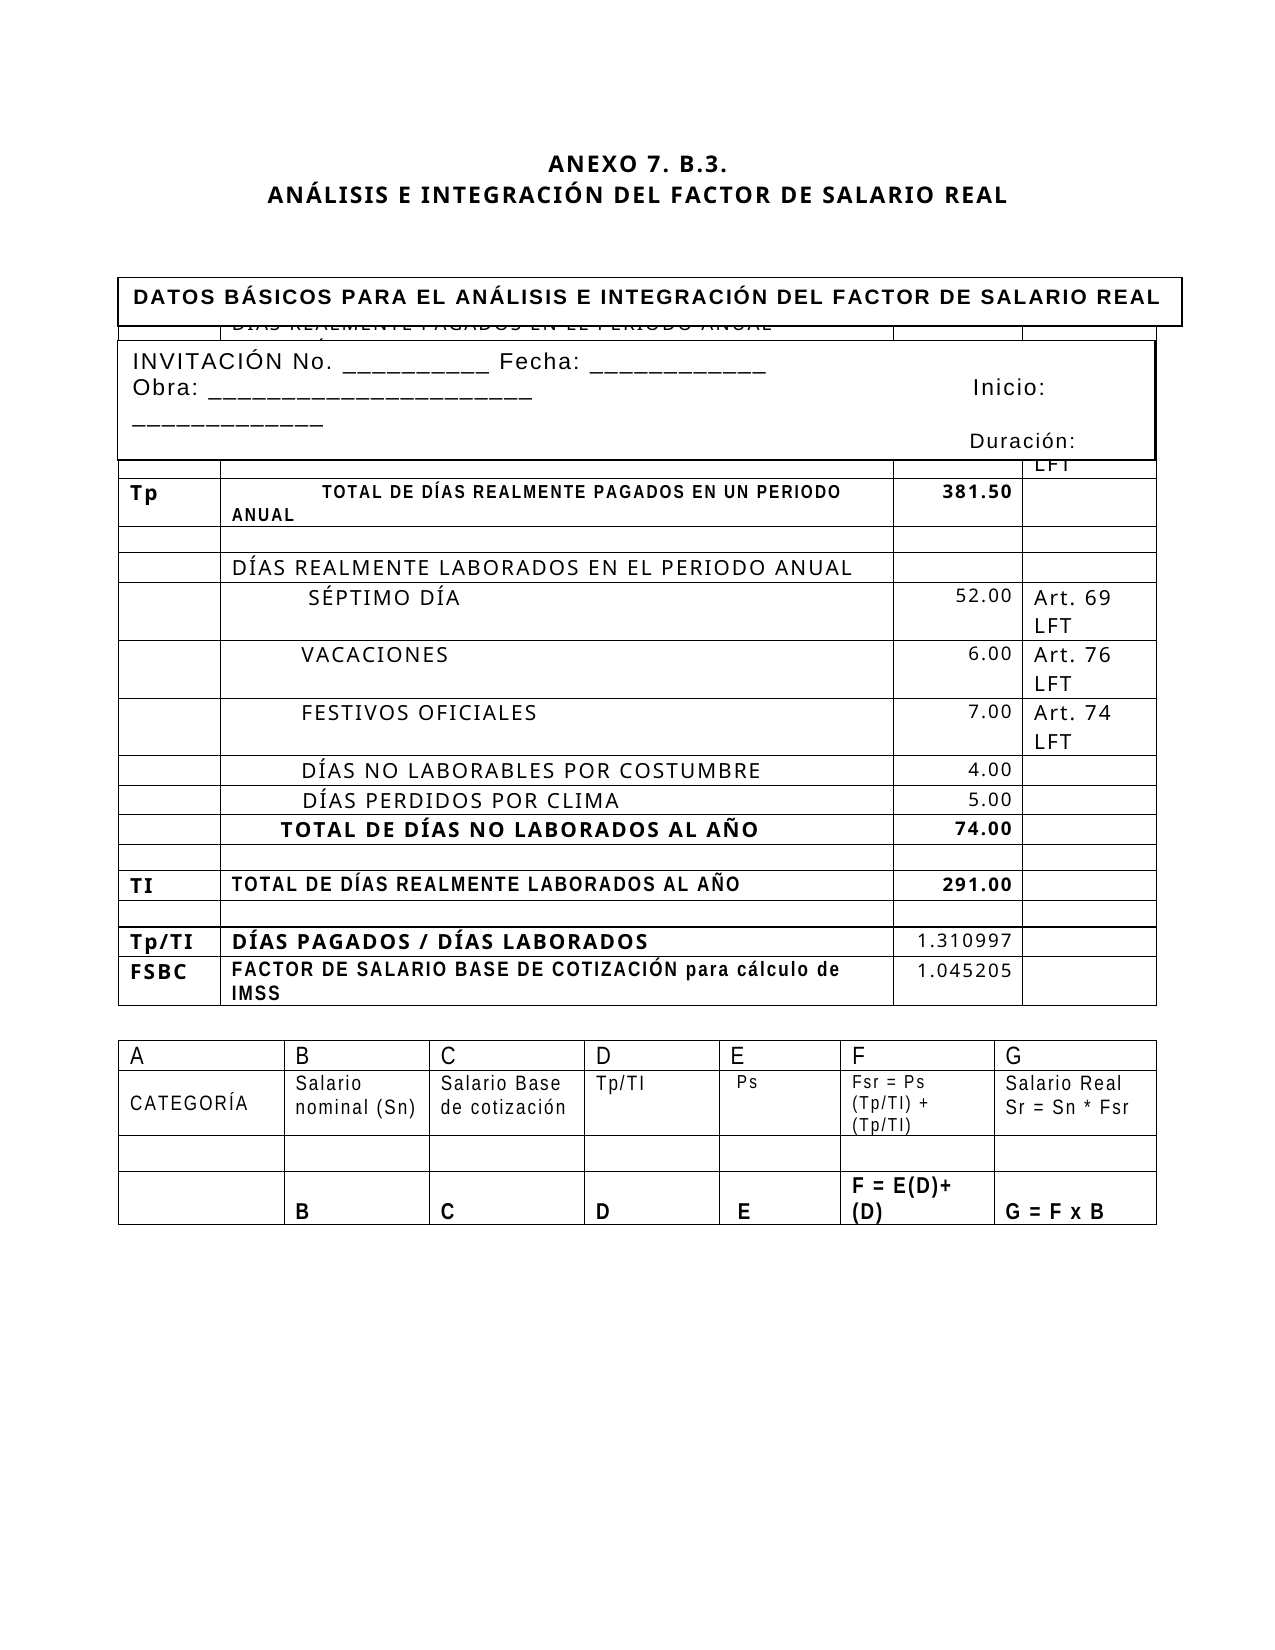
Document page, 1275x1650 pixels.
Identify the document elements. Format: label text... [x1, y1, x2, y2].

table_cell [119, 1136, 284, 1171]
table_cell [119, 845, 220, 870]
text ANÁLISIS E INTEGRACIÓN DEL FACTOR DE SALARIO REAL [118, 179, 1157, 210]
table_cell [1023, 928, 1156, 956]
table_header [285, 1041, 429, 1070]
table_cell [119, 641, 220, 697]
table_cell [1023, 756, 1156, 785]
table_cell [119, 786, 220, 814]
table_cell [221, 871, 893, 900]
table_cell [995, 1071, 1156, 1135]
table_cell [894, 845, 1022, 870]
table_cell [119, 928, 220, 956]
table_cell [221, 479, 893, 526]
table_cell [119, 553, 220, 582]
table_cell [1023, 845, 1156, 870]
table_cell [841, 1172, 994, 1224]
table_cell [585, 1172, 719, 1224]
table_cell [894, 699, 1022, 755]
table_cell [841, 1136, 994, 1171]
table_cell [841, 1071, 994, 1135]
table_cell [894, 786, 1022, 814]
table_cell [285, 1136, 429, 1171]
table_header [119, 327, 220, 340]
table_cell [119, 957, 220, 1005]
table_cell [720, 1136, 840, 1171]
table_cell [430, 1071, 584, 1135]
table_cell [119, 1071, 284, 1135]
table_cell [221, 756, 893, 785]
text ANEXO 7. B.3. [118, 148, 1157, 179]
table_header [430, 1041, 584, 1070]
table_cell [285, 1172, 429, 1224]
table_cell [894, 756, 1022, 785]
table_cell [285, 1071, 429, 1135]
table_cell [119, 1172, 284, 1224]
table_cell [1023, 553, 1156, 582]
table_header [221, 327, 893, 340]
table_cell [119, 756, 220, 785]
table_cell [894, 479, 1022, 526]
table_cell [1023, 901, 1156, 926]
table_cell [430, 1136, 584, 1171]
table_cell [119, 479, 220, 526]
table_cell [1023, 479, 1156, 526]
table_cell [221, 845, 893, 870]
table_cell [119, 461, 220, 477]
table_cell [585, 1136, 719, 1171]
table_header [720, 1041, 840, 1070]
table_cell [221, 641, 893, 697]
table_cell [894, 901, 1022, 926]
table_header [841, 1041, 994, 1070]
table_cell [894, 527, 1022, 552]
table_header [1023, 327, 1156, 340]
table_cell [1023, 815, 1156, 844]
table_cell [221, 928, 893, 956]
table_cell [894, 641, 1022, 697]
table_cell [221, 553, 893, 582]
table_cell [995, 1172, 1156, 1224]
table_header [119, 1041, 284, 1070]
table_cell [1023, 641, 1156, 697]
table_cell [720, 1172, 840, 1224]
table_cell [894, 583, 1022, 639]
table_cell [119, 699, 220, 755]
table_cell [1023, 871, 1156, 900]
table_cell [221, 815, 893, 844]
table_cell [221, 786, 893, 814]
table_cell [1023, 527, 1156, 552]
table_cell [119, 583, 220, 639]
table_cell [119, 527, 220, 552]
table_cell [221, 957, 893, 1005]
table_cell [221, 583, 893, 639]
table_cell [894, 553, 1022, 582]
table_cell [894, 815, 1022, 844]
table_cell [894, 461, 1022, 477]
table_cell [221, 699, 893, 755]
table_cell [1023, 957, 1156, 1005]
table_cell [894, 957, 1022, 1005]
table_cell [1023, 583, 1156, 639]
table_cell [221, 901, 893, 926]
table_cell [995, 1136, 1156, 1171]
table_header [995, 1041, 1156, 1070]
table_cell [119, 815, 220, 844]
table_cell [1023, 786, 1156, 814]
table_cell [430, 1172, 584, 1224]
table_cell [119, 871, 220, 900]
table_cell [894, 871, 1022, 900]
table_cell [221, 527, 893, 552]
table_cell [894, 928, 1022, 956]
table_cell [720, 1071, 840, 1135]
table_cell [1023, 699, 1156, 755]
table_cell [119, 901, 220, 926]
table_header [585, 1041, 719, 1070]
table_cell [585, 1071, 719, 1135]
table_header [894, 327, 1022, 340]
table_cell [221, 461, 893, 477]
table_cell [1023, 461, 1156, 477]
